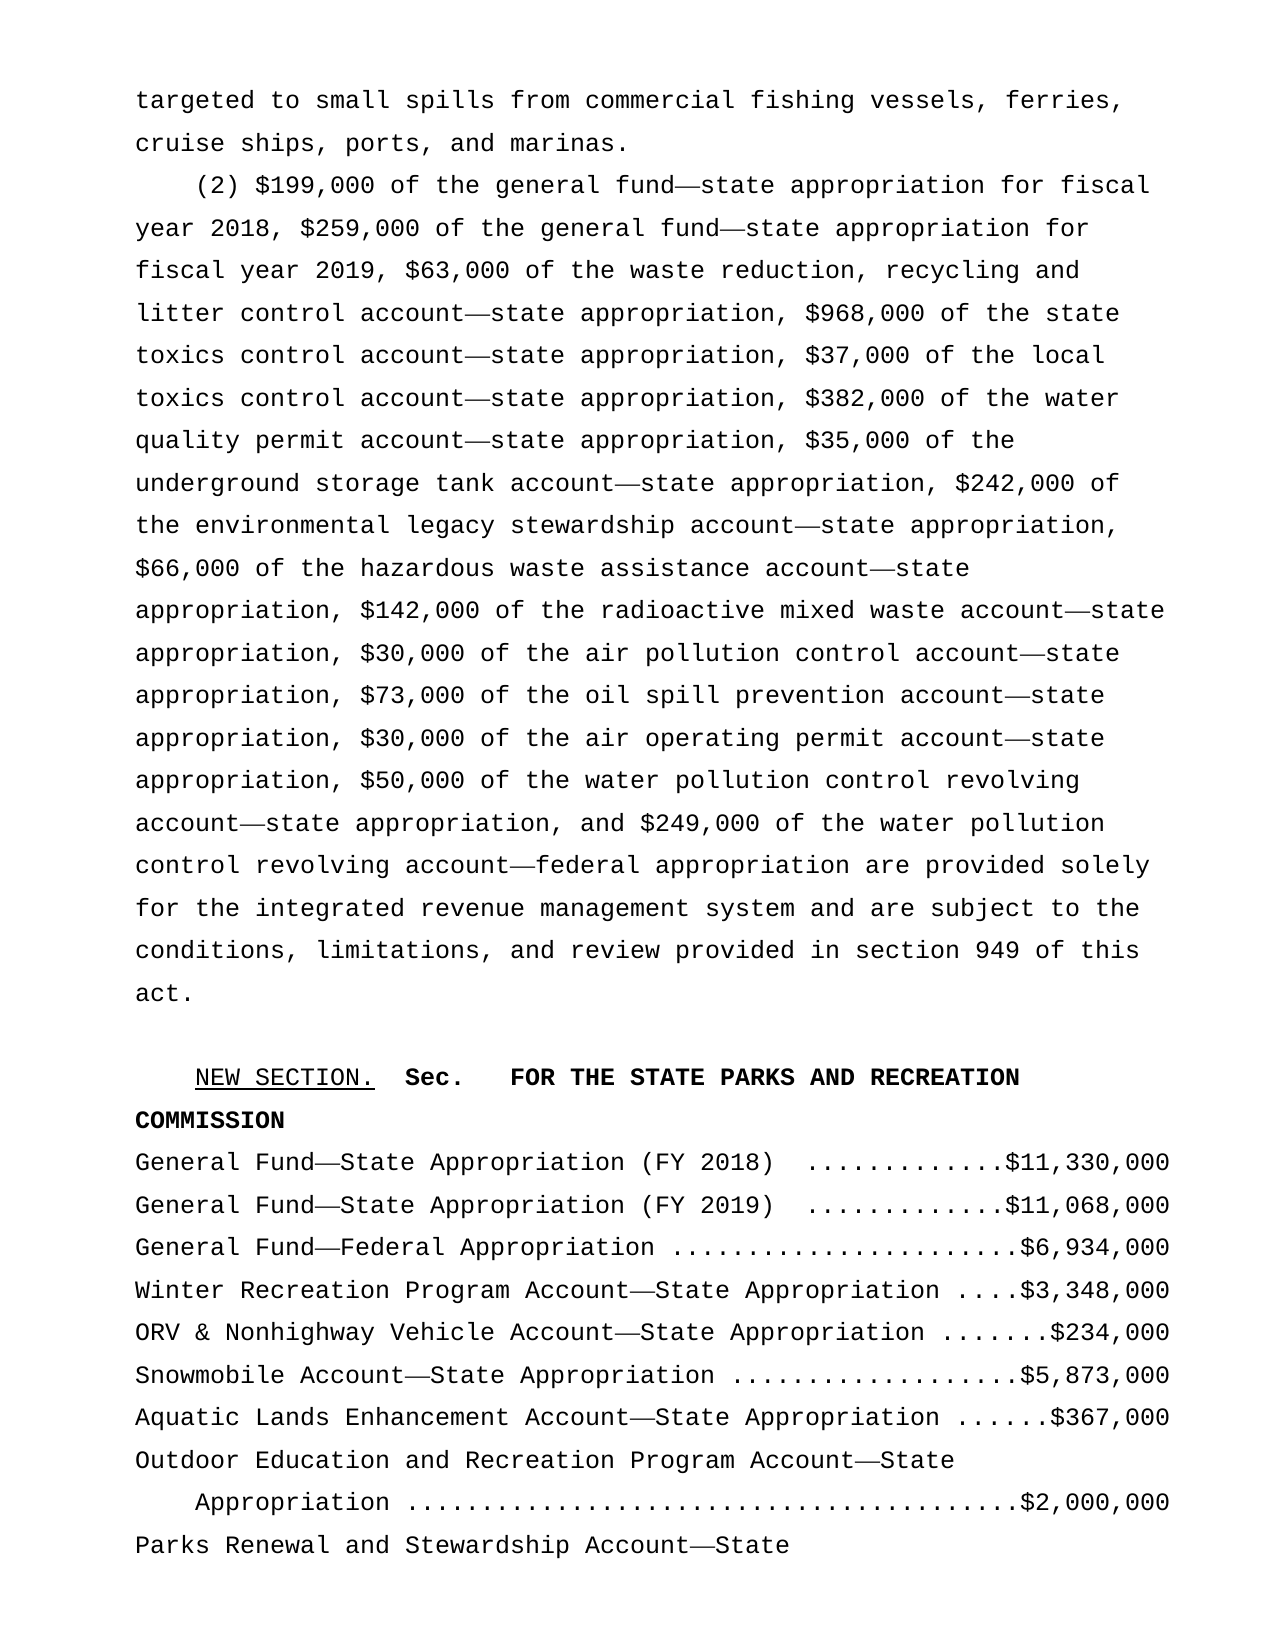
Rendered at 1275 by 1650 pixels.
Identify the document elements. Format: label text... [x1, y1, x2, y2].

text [135, 75, 1170, 160]
text NEW SECTION. Sec. FOR THE STATE PARKS AND RECREATION COMMISSION [135, 1052, 1170, 1137]
text Aquatic Lands Enhancement Account—State Appropriation $367,000 [135, 1392, 1170, 1434]
text ORV & Nonhighway Vehicle Account—State Appropriation $234,000 [135, 1307, 1170, 1349]
text General Fund—Federal Appropriation $6,934,000 [135, 1222, 1170, 1264]
text Winter Recreation Program Account—State Appropriation $3,348,000 [135, 1264, 1170, 1307]
text Appropriation $2,000,000 [135, 1477, 1170, 1519]
text Parks Renewal and Stewardship Account—State [135, 1519, 1170, 1562]
text Outdoor Education and Recreation Program Account—State [135, 1434, 1170, 1477]
text General Fund—State Appropriation (FY 2018) $11,330,000 [135, 1137, 1170, 1179]
text (2) $199,000 of the general fund—state appropriation for fiscal year 2018, $259,000 of the general fund—state appropriation for fiscal year 2019, $63,000 of the waste reduction, recycling and litter control account—state appropriation, $968,000 of the state toxics control account—state appropriation, $37,000 of the local toxics control account—state appropriation, $382,000 of the water quality permit account—state appropriation, $35,000 of the underground storage tank account—state appropriation, $242,000 of the environmental legacy stewardship account—state appropriation, $66,000 of the hazardous waste assistance account—state appropriation, $142,000 of the radioactive mixed waste account—state appropriation, $30,000 of the air pollution control account—state appropriation, $73,000 of the oil spill prevention account—state appropriation, $30,000 of the air operating permit account—state appropriation, $50,000 of the water pollution control revolving account—state appropriation, and $249,000 of the water pollution control revolving account—federal appropriation are provided solely for the integrated revenue management system and are subject to the conditions, limitations, and review provided in section 949 of this act. [135, 160, 1170, 1010]
text General Fund—State Appropriation (FY 2019) $11,068,000 [135, 1179, 1170, 1222]
text Snowmobile Account—State Appropriation $5,873,000 [135, 1349, 1170, 1392]
